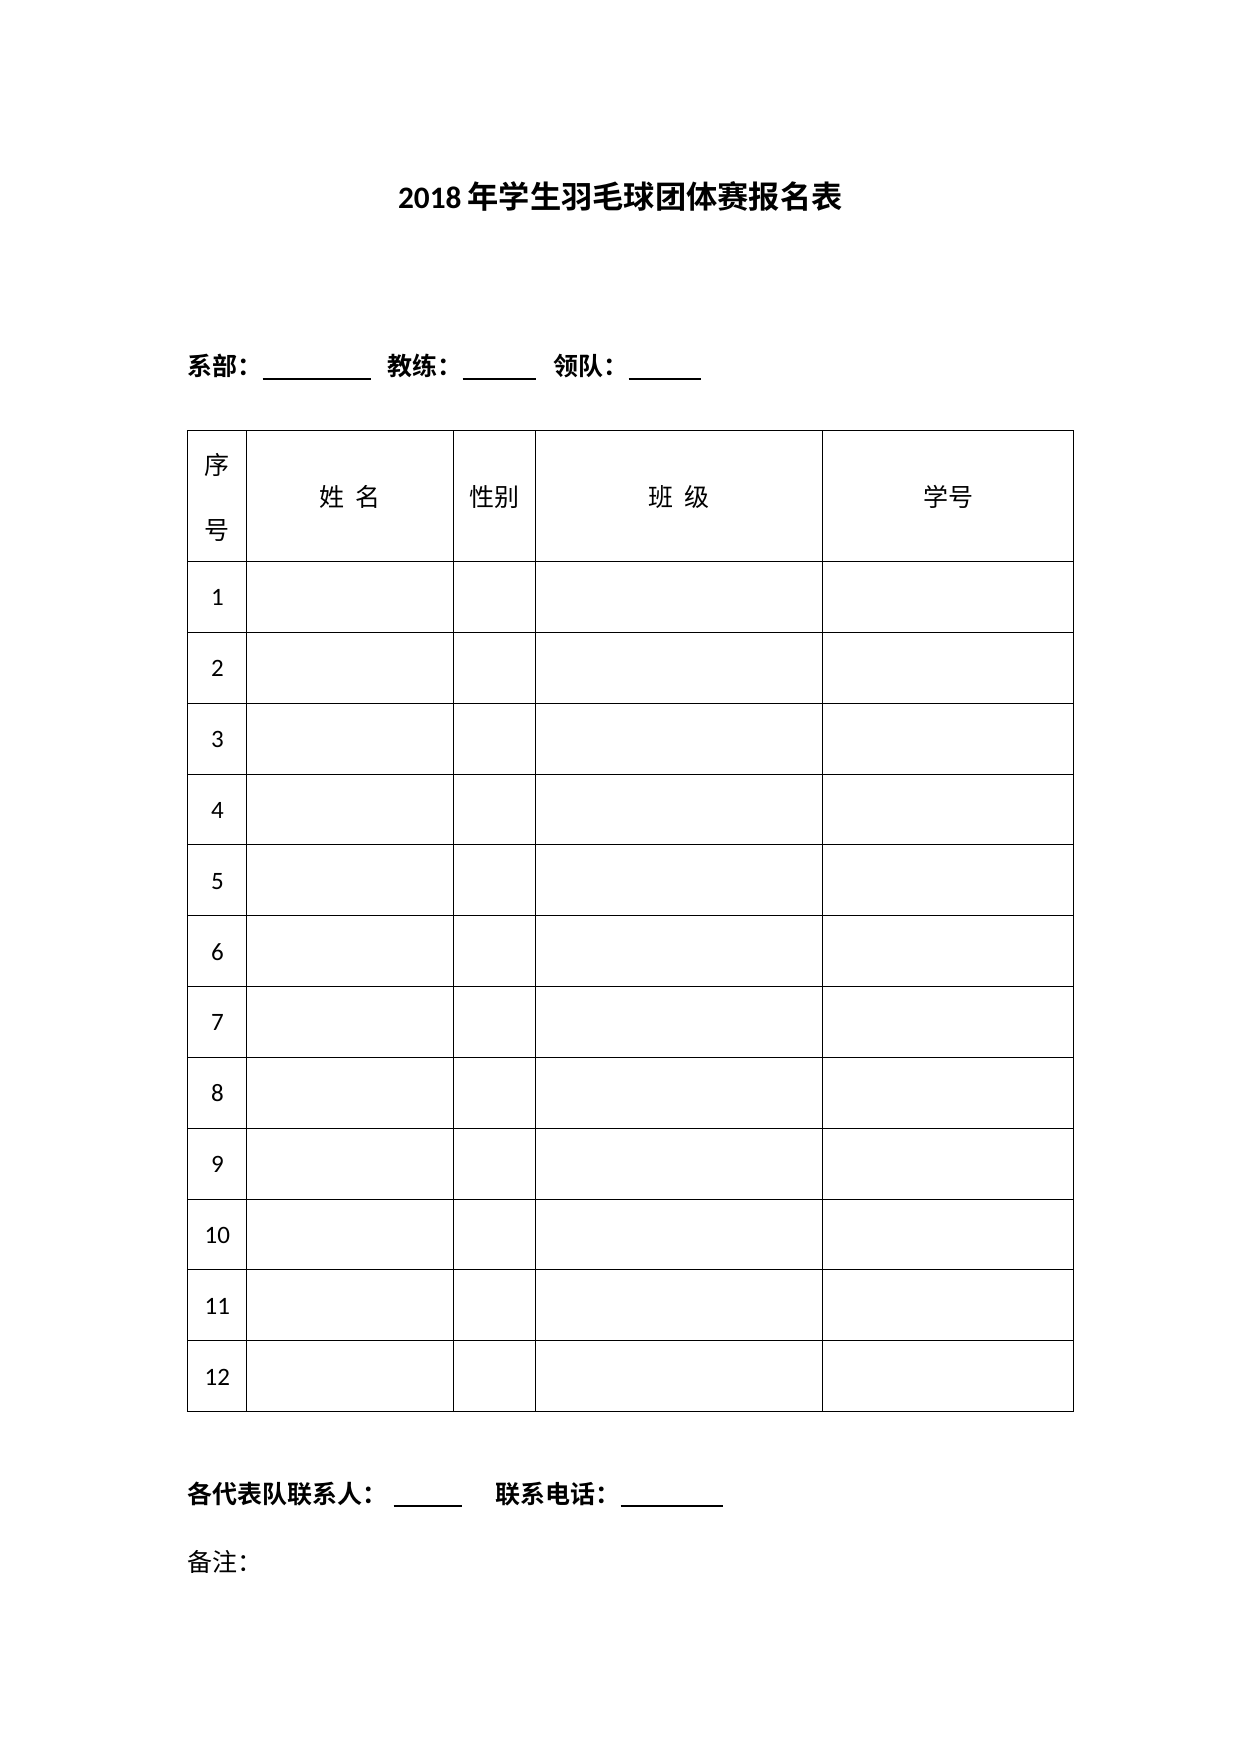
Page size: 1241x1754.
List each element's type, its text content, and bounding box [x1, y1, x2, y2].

table_cell [454, 1129, 535, 1198]
table_cell [823, 1058, 1073, 1128]
table_cell [454, 916, 535, 986]
table_cell 7 [188, 987, 246, 1057]
table_cell [536, 704, 822, 773]
table_cell 1 [188, 562, 246, 632]
table_cell 10 [188, 1200, 246, 1269]
table_cell [536, 845, 822, 915]
table_cell [454, 1270, 535, 1340]
table_cell [823, 1341, 1073, 1411]
table_cell [823, 704, 1073, 773]
table_cell [454, 987, 535, 1057]
table_cell [823, 1270, 1073, 1340]
table_cell [536, 1129, 822, 1198]
table_cell [247, 1341, 453, 1411]
table_cell 11 [188, 1270, 246, 1340]
table_cell 4 [188, 775, 246, 844]
text 2018年学生羽毛球团体赛报名表 [187, 162, 1053, 227]
table_header 性别 [454, 431, 535, 561]
table_cell 5 [188, 845, 246, 915]
table_cell [247, 1058, 453, 1128]
table_cell 12 [188, 1341, 246, 1411]
table_cell [454, 562, 535, 632]
table_cell [247, 845, 453, 915]
table_cell [247, 704, 453, 773]
table_cell 3 [188, 704, 246, 773]
table_cell 8 [188, 1058, 246, 1128]
table_cell [823, 845, 1073, 915]
table_cell [247, 1200, 453, 1269]
table_cell [454, 633, 535, 703]
table_cell [536, 1341, 822, 1411]
table_cell [823, 775, 1073, 844]
table_cell [823, 1200, 1073, 1269]
table_header 班 级 [536, 431, 822, 561]
table_cell [247, 1129, 453, 1198]
table_cell [454, 1058, 535, 1128]
table_cell 9 [188, 1129, 246, 1198]
table_cell [247, 775, 453, 844]
table_cell [536, 916, 822, 986]
table_cell [536, 633, 822, 703]
text 备注： [187, 1543, 1053, 1579]
table_cell [247, 562, 453, 632]
table_header 学号 [823, 431, 1073, 561]
table_cell [454, 775, 535, 844]
table_cell [247, 916, 453, 986]
text 各代表队联系人： 联系电话： [187, 1460, 1053, 1525]
table_cell 2 [188, 633, 246, 703]
table_cell [536, 1200, 822, 1269]
table_cell [536, 987, 822, 1057]
table_cell [247, 1270, 453, 1340]
text 系部： 教练： 领队： [187, 332, 1053, 397]
table_cell [454, 1200, 535, 1269]
table_cell [247, 633, 453, 703]
table_cell [454, 845, 535, 915]
table_cell [536, 1270, 822, 1340]
table_cell [823, 1129, 1073, 1198]
table_cell [454, 1341, 535, 1411]
table_header 序号 [188, 431, 246, 561]
table_header 姓 名 [247, 431, 453, 561]
table_cell [536, 562, 822, 632]
table_cell [823, 562, 1073, 632]
table_cell [454, 704, 535, 773]
table_cell [823, 633, 1073, 703]
table_cell [536, 1058, 822, 1128]
table_cell [823, 987, 1073, 1057]
table_cell [247, 987, 453, 1057]
table_cell 6 [188, 916, 246, 986]
table_cell [823, 916, 1073, 986]
table_cell [536, 775, 822, 844]
